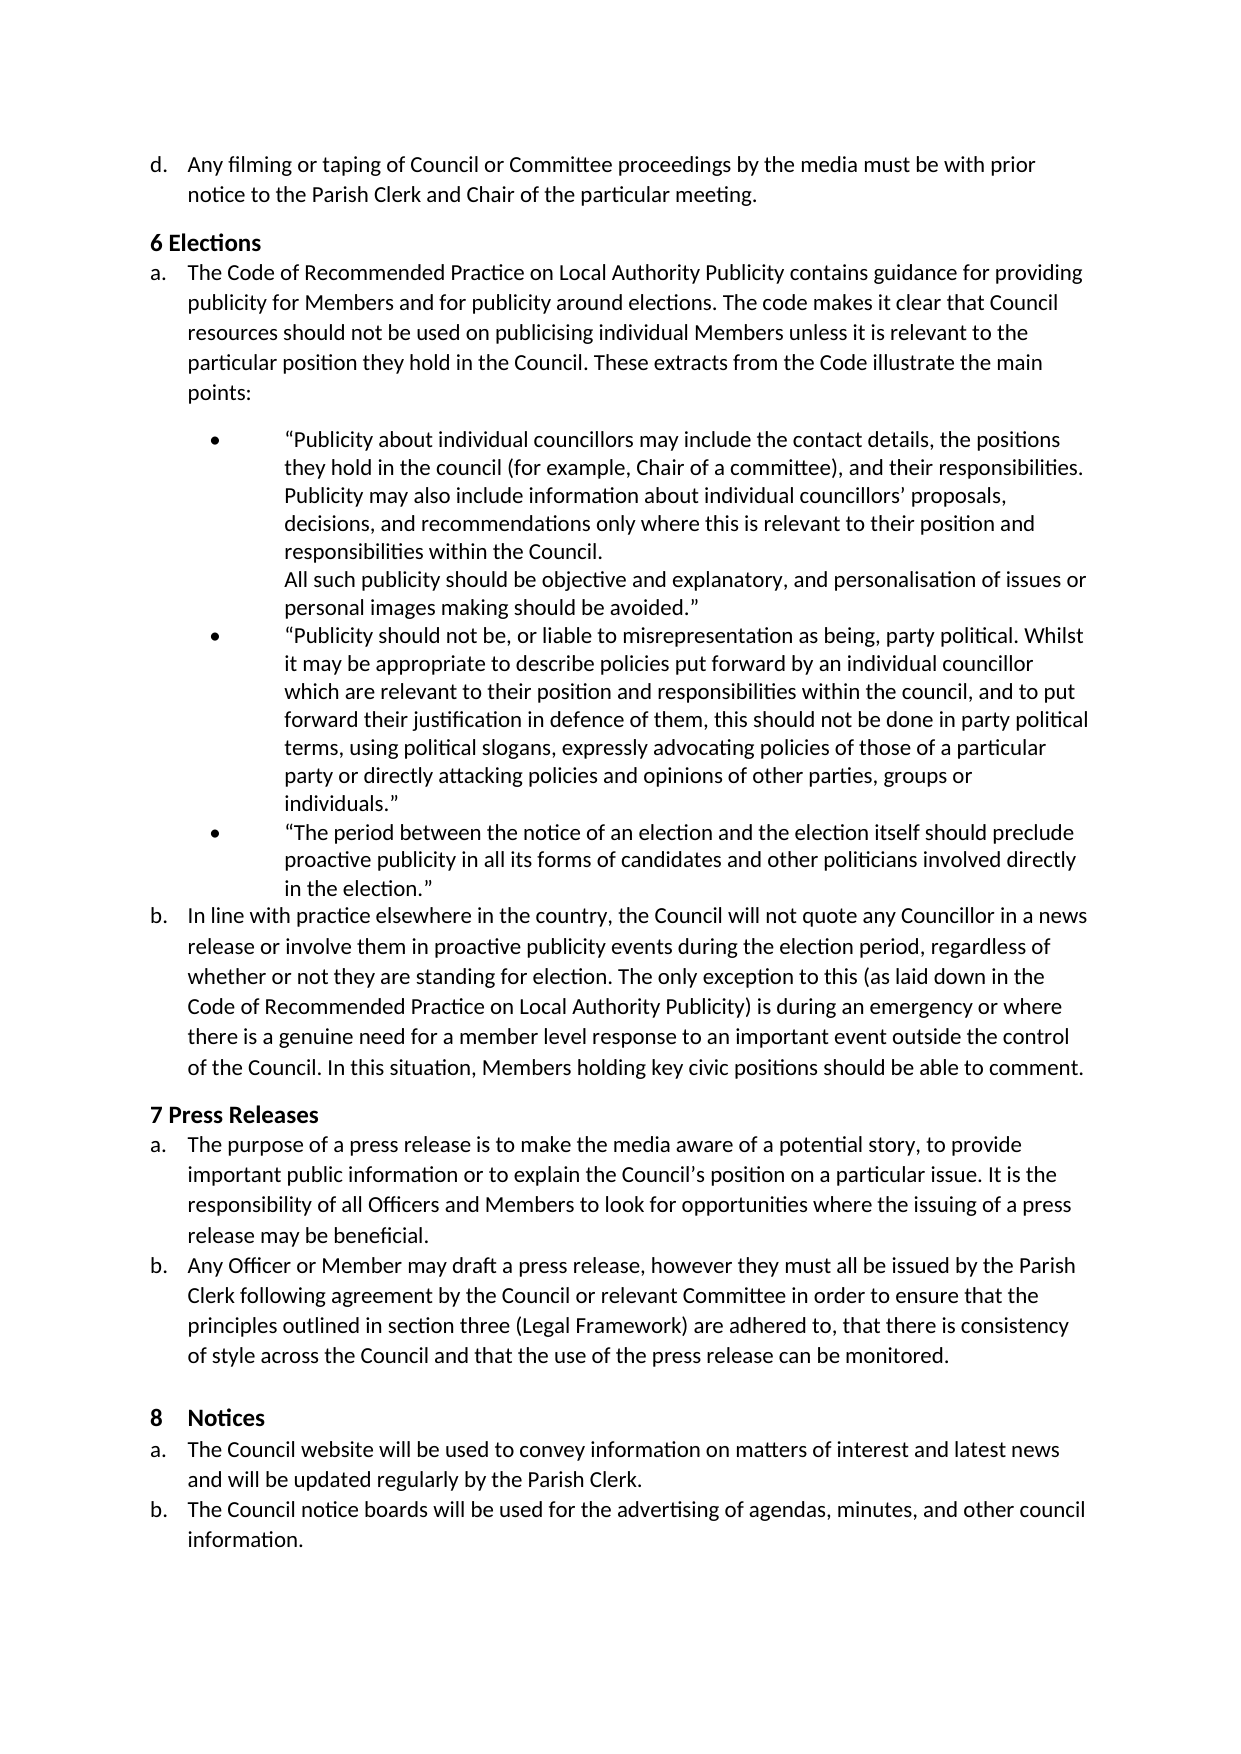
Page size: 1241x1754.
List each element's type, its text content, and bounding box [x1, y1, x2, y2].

list The Council notice boards will be used for the advertising of agendas, minutes, and other council information. [150, 1495, 1090, 1553]
list Any Officer or Member may draft a press release, however they must all be issued by the Parish Clerk following agreement by the Council or relevant Committee in order to ensure that the principles outlined in section three (Legal Framework) are adhered to, that there is consistency of style across the Council and that the use of the press release can be monitored. [150, 1251, 1090, 1369]
list In line with practice elsewhere in the country, the Council will not quote any Councillor in a news release or involve them in proactive publicity events during the election period, regardless of whether or not they are standing for election. The only exception to this (as laid down in the Code of Recommended Practice on Local Authority Publicity) is during an emergency or where there is a genuine need for a member level response to an important event outside the control of the Council. In this situation, Members holding key civic positions should be able to comment. [150, 902, 1090, 1081]
text 7 Press Releases [150, 1099, 1090, 1130]
text All such publicity should be objective and explanatory, and personalisation of issues or personal images making should be avoided.” [284, 565, 1090, 621]
list Notices [150, 1402, 1090, 1432]
list The purpose of a press release is to make the media aware of a potential story, to provide important public information or to explain the Council’s position on a particular issue. It is the responsibility of all Officers and Members to look for opportunities where the issuing of a press release may be beneficial. [150, 1130, 1090, 1249]
text 6 Elections [150, 227, 1090, 258]
text • “The period between the notice of an election and the election itself should preclude proactive publicity in all its forms of candidates and other politicians involved directly in the election.” [209, 818, 1090, 902]
list The Council website will be used to convey information on matters of interest and latest news and will be updated regularly by the Parish Clerk. [150, 1435, 1090, 1493]
text • “Publicity should not be, or liable to misrepresentation as being, party political. Whilst it may be appropriate to describe policies put forward by an individual councillor which are relevant to their position and responsibilities within the council, and to put forward their justification in defence of them, this should not be done in party political terms, using political slogans, expressly advocating policies of those of a particular party or directly attacking policies and opinions of other parties, groups or individuals.” [209, 621, 1090, 818]
text • “Publicity about individual councillors may include the contact details, the positions they hold in the council (for example, Chair of a committee), and their responsibilities. Publicity may also include information about individual councillors’ proposals, decisions, and recommendations only where this is relevant to their position and responsibilities within the Council. [209, 425, 1090, 565]
list Any filming or taping of Council or Committee proceedings by the media must be with prior notice to the Parish Clerk and Chair of the particular meeting. [150, 150, 1090, 208]
list The Code of Recommended Practice on Local Authority Publicity contains guidance for providing publicity for Members and for publicity around elections. The code makes it clear that Council resources should not be used on publicising individual Members unless it is relevant to the particular position they hold in the Council. These extracts from the Code illustrate the main points: [150, 258, 1090, 406]
